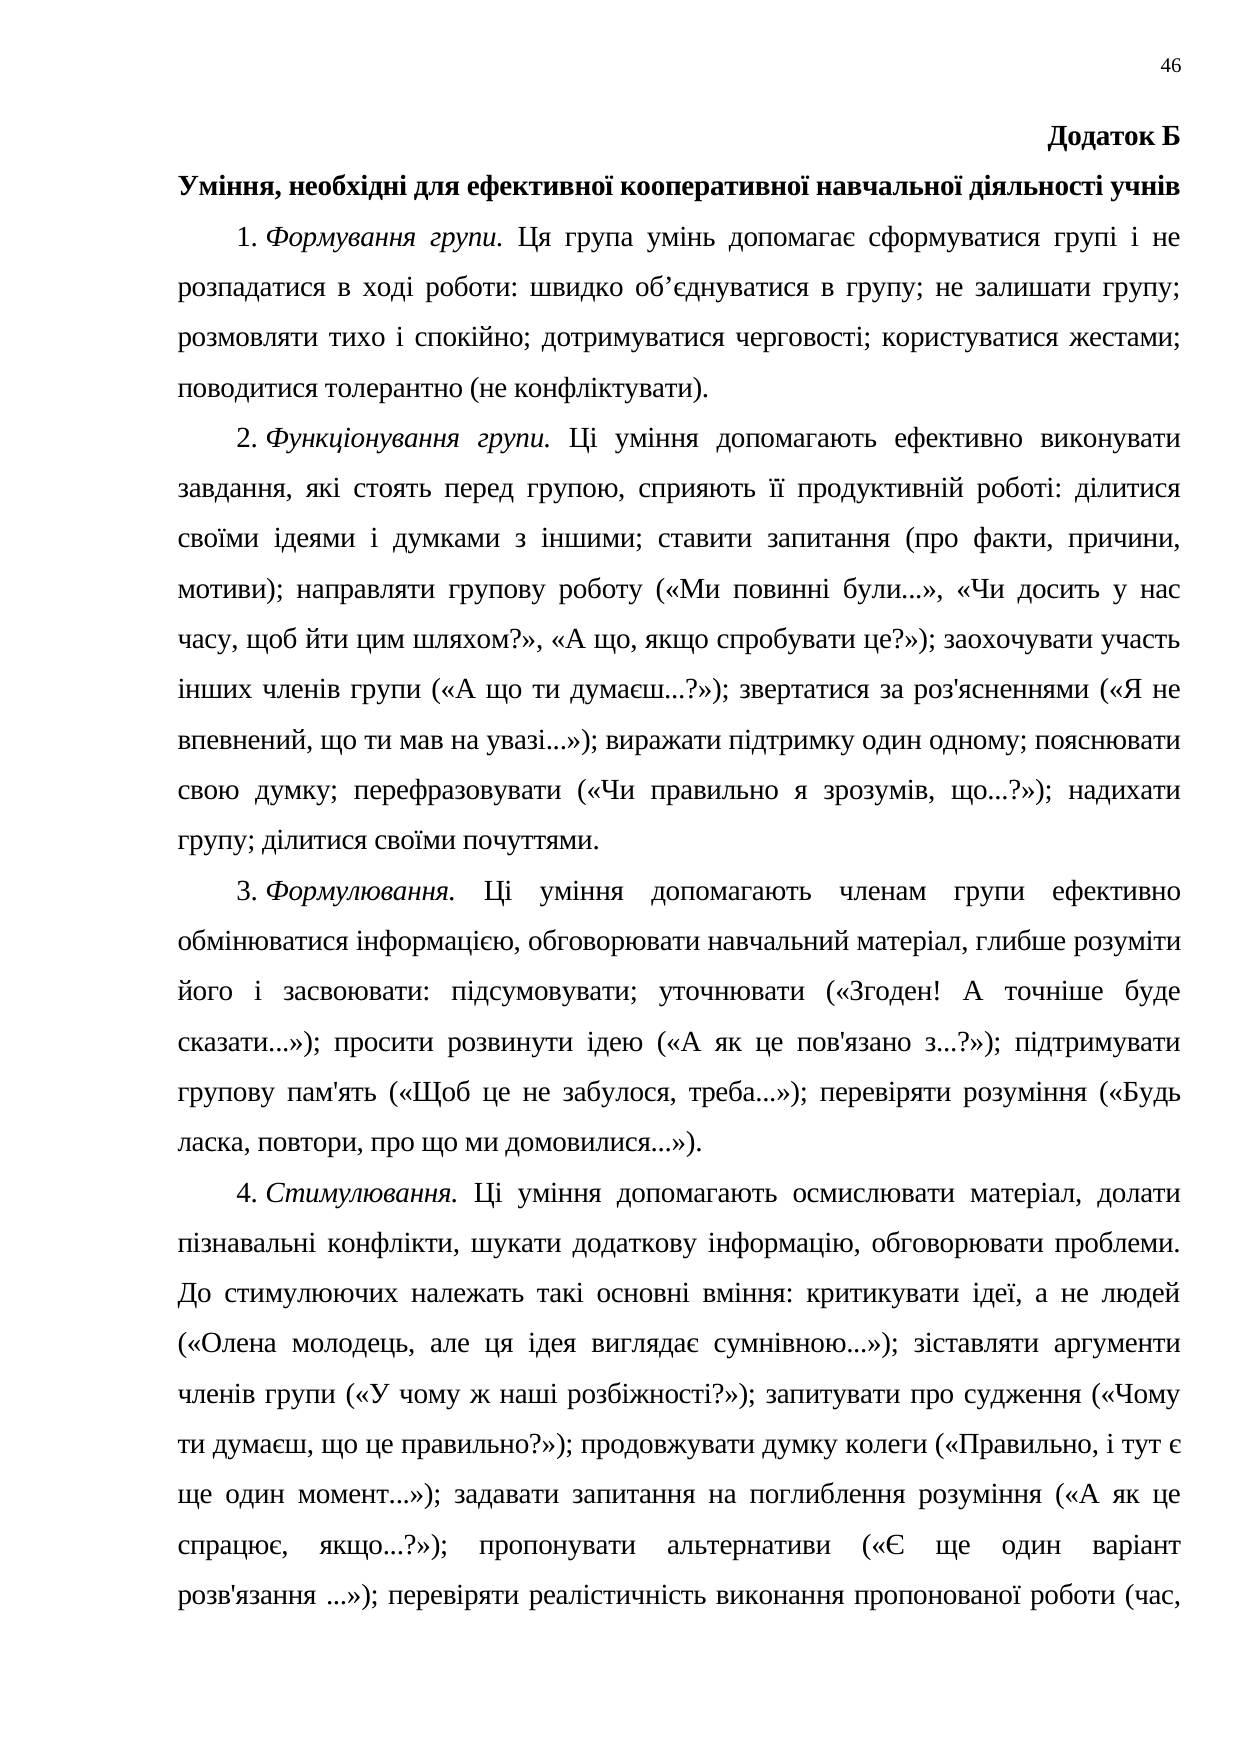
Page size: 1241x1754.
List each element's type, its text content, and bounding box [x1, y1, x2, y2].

text Уміння, необхідні для ефективної кооперативної навчальної діяльності учнів [177, 168, 1181, 202]
text 1. Формування групи. Ця група умінь допомагає сформуватися групі і не розпадатися в ході роботи: швидко об’єднуватися в групу; не залишати групу; розмовляти тихо і спокійно; дотримуватися черговості; користуватися жестами; поводитися толерантно (не конфліктувати). [177, 219, 1181, 403]
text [177, 1175, 1181, 1611]
text Додаток Б [177, 118, 1181, 152]
text 2. Функціонування групи. Ці уміння допомагають ефективно виконувати завдання, які стоять перед групою, сприяють її продуктивній роботі: ділитися своїми ідеями і думками з іншими; ставити запитання (про факти, причини, мотиви); направляти групову роботу («Ми повинні були...», «Чи досить у нас часу, щоб йти цим шляхом?», «А що, якщо спробувати це?»); заохочувати участь інших членів групи («А що ти думаєш...?»); звертатися за роз'ясненнями («Я не впевнений, що ти мав на увазі...»); виражати підтримку один одному; пояснювати свою думку; перефразовувати («Чи правильно я зрозумів, що...?»); надихати групу; ділитися своїми почуттями. [177, 420, 1181, 856]
text 3. Формулювання. Ці уміння допомагають членам групи ефективно обмінюватися інформацією, обговорювати навчальний матеріал, глибше розуміти його і засвоювати: підсумовувати; уточнювати («Згоден! А точніше буде сказати...»); просити розвинути ідею («А як це пов'язано з...?»); підтримувати групову пам'ять («Щоб це не забулося, треба...»); перевіряти розуміння («Будь ласка, повтори, про що ми домовилися...»). [177, 873, 1181, 1158]
